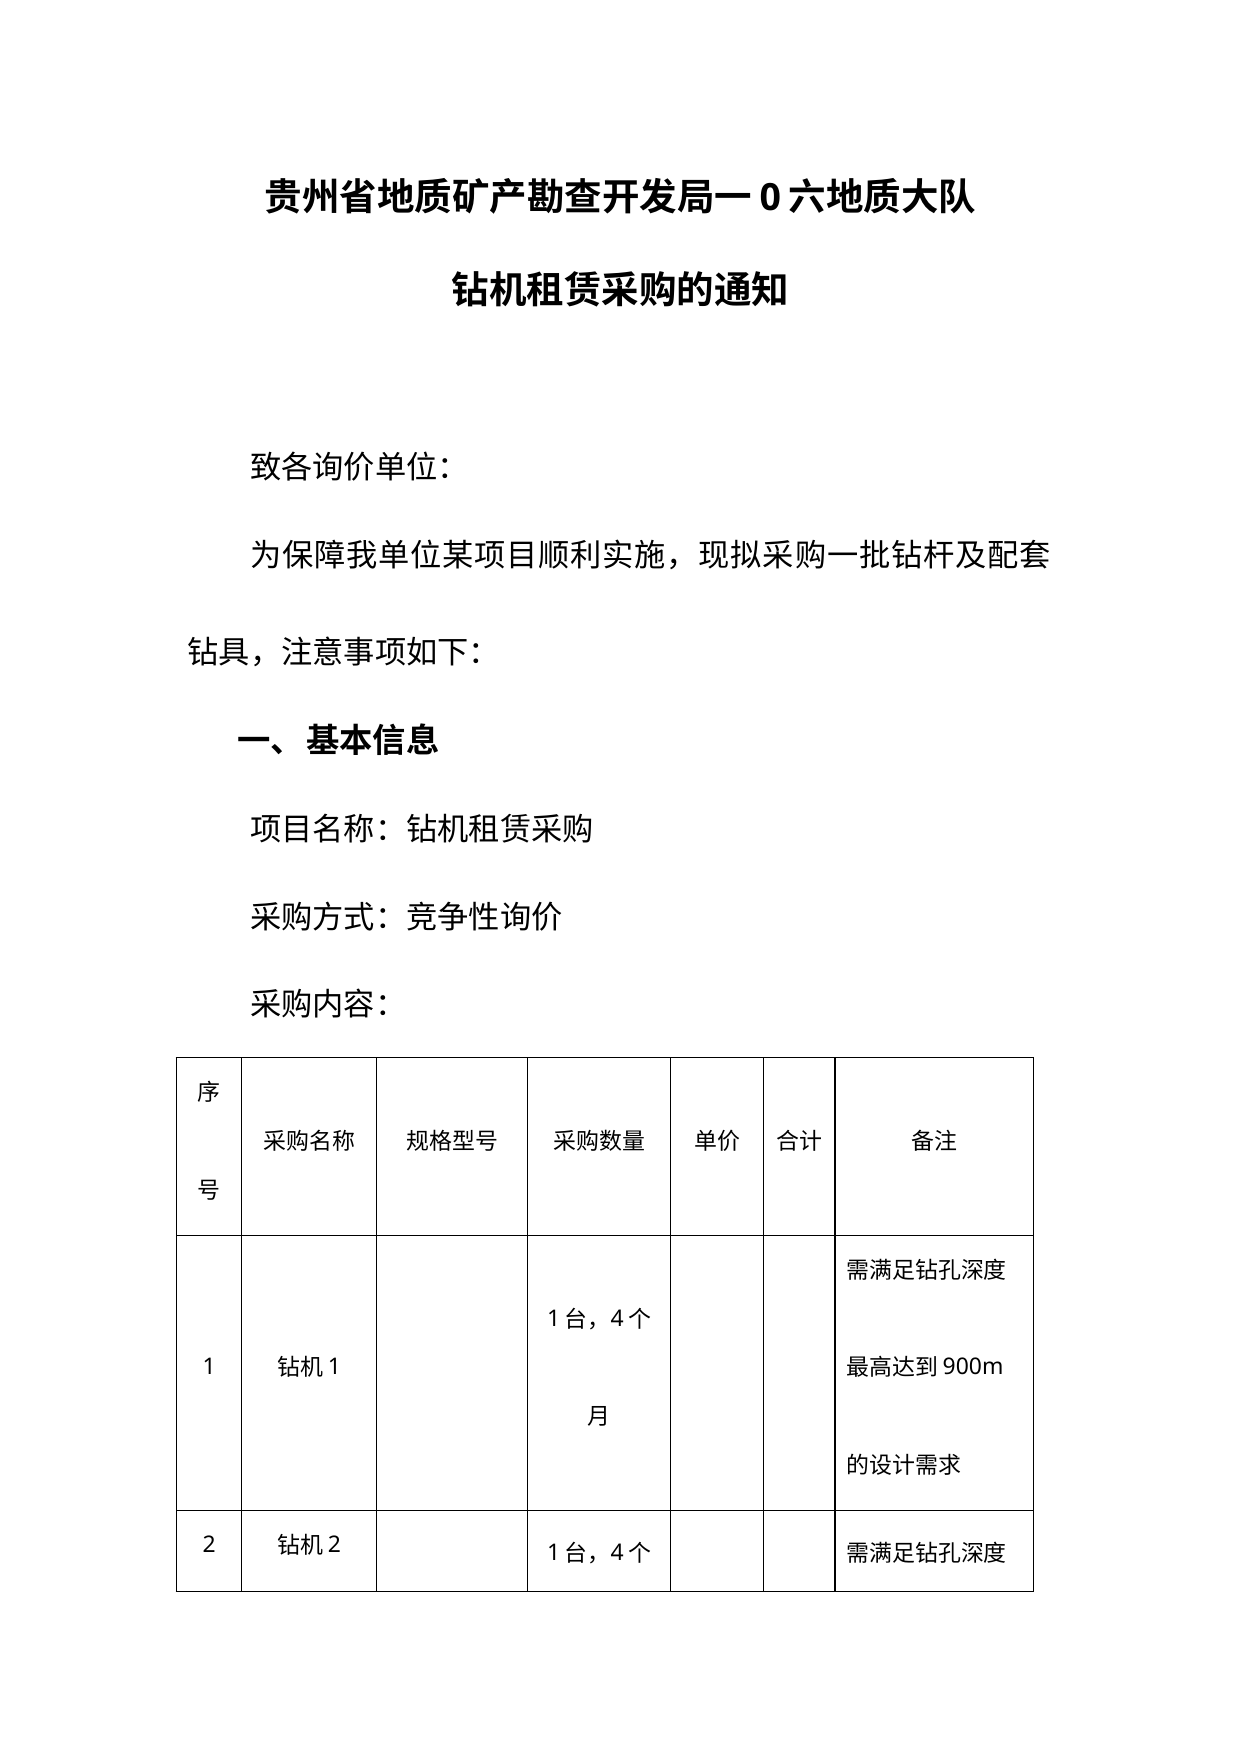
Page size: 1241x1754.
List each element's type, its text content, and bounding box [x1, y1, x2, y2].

table_cell [377, 1511, 527, 1591]
table_cell 需满足钻孔深度最高达到900m的设计需求 [836, 1236, 1033, 1510]
text 贵州省地质矿产勘查开发局一0六地质大队 [187, 162, 1053, 227]
table_cell [764, 1236, 834, 1510]
table_cell 2 [177, 1511, 241, 1591]
table_cell [671, 1236, 763, 1510]
text 采购内容： [187, 969, 1053, 1034]
table_cell 1台，4个月 [528, 1511, 670, 1591]
table_header 单价 [671, 1058, 763, 1235]
table_header 备注 [836, 1058, 1033, 1235]
table_header 采购名称 [242, 1058, 376, 1235]
table_cell [377, 1236, 527, 1510]
table_header 合计 [764, 1058, 834, 1235]
table_cell 钻机1 [242, 1236, 376, 1510]
table_cell [671, 1511, 763, 1591]
text 钻机租赁采购的通知 [187, 254, 1053, 319]
text 为保障我单位某项目顺利实施，现拟采购一批钻杆及配套钻具，注意事项如下： [187, 520, 1053, 683]
table_header 序号 [177, 1058, 241, 1235]
table_cell 1 [177, 1236, 241, 1510]
text 采购方式：竞争性询价 [187, 882, 1053, 947]
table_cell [836, 1511, 1033, 1591]
text 项目名称：钻机租赁采购 [187, 794, 1053, 859]
text 致各询价单位： [187, 432, 1053, 497]
table_cell 1台，4个月 [528, 1236, 670, 1510]
table_cell [764, 1511, 834, 1591]
list 基本信息 [237, 705, 1053, 770]
table_cell 钻机2 [242, 1511, 376, 1591]
table_header 规格型号 [377, 1058, 527, 1235]
table_header 采购数量 [528, 1058, 670, 1235]
